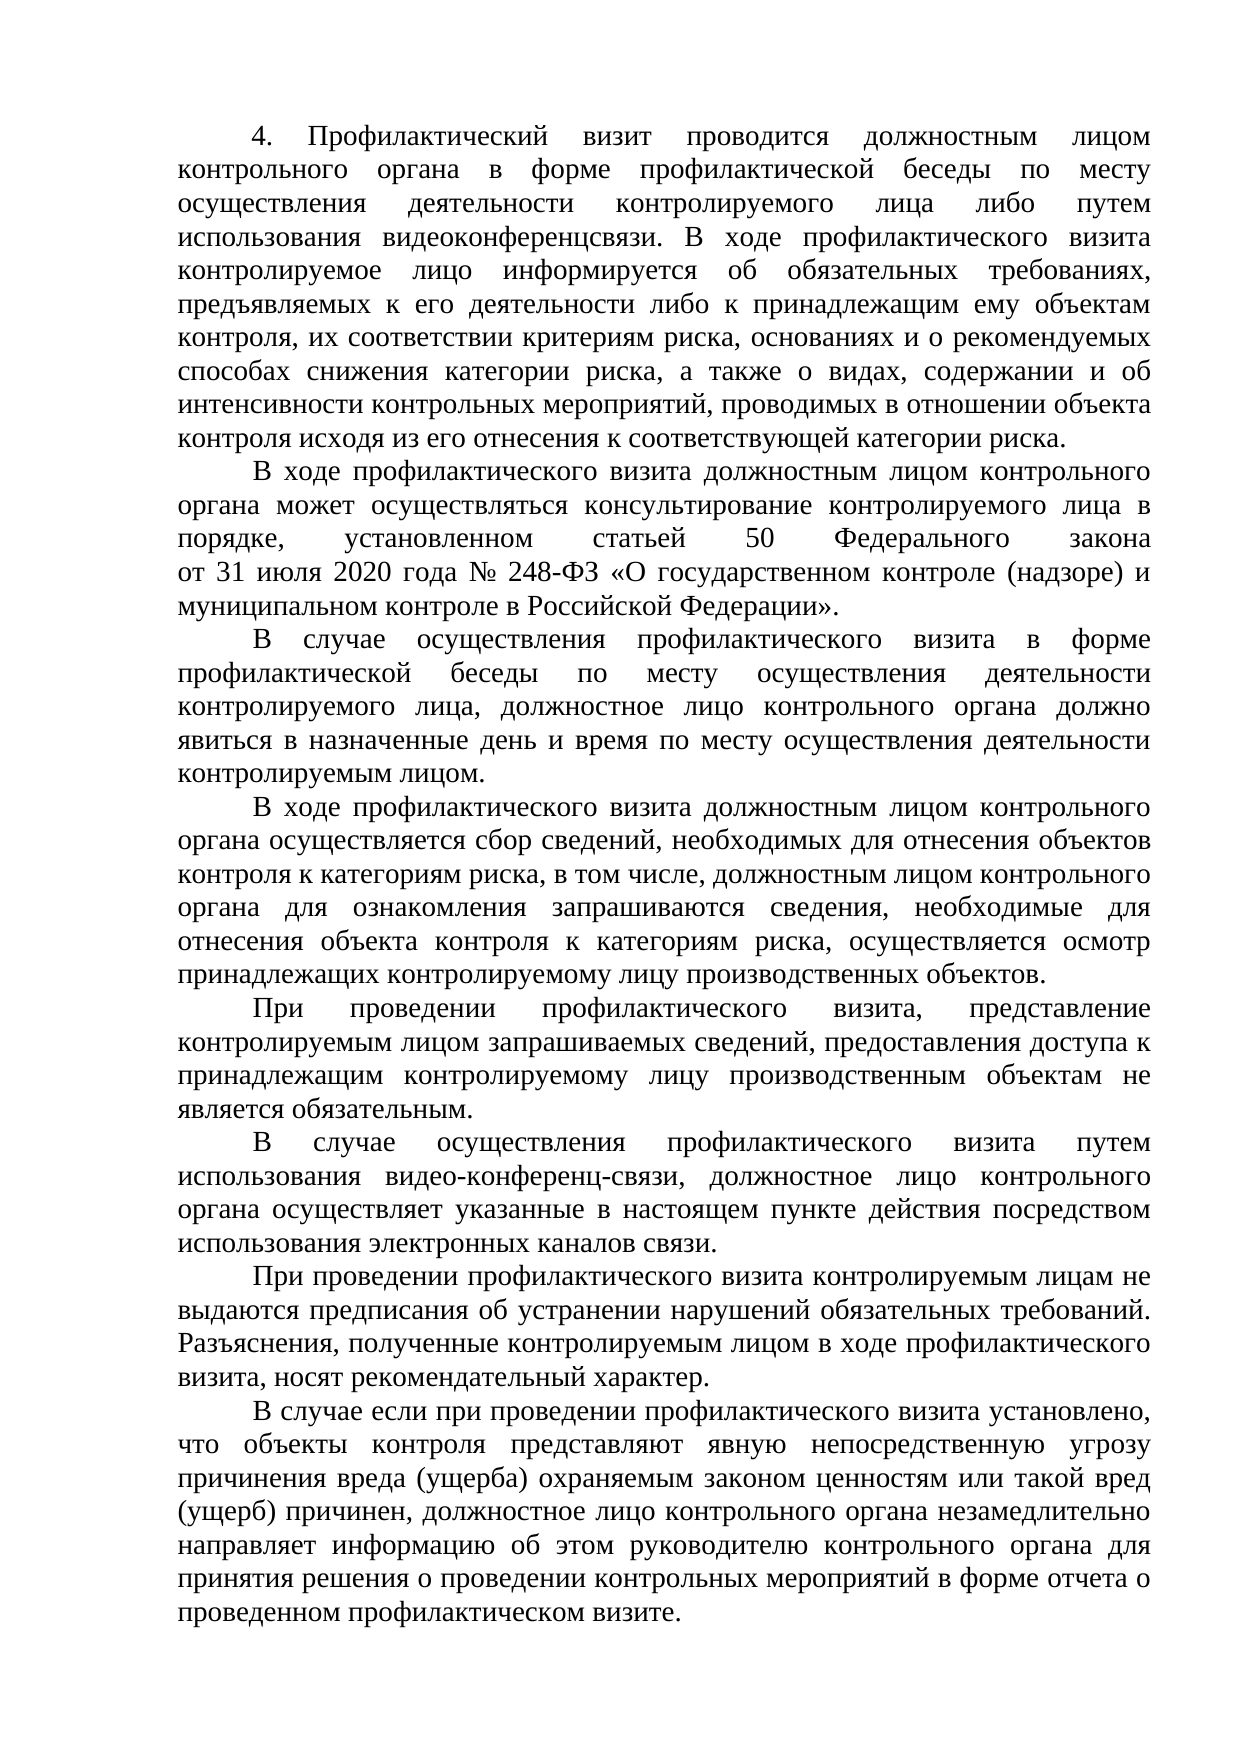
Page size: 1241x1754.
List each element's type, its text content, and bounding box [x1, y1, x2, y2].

text В случае если при проведении профилактического визита установлено, что объекты контроля представляют явную непосредственную угрозу причинения вреда (ущерба) охраняемым законом ценностям или такой вред (ущерб) причинен, должностное лицо контрольного органа незамедлительно направляет информацию об этом руководителю контрольного органа для принятия решения о проведении контрольных мероприятий в форме отчета о проведенном профилактическом визите. [177, 1393, 1152, 1627]
list 4. Профилактический визит проводится должностным лицом контрольного органа в форме профилактической беседы по месту осуществления деятельности контролируемого лица либо путем использования видеоконференцсвязи. В ходе профилактического визита контролируемое лицо информируется об обязательных требованиях, предъявляемых к его деятельности либо к принадлежащим ему объектам контроля, их соответствии критериям риска, основаниях и о рекомендуемых способах снижения категории риска, а также о видах, содержании и об интенсивности контрольных мероприятий, проводимых в отношении объекта контроля исходя из его отнесения к соответствующей категории риска. [177, 118, 1152, 453]
text В ходе профилактического визита должностным лицом контрольного органа осуществляется сбор сведений, необходимых для отнесения объектов контроля к категориям риска, в том числе, должностным лицом контрольного органа для ознакомления запрашиваются сведения, необходимые для отнесения объекта контроля к категориям риска, осуществляется осмотр принадлежащих контролируемому лицу производственных объектов. [177, 789, 1152, 990]
text В случае осуществления профилактического визита путем использования видео-конференц-связи, должностное лицо контрольного органа осуществляет указанные в настоящем пункте действия посредством использования электронных каналов связи. [177, 1124, 1152, 1258]
text В случае осуществления профилактического визита в форме профилактической беседы по месту осуществления деятельности контролируемого лица, должностное лицо контрольного органа должно явиться в назначенные день и время по месту осуществления деятельности контролируемым лицом. [177, 621, 1152, 789]
text В ходе профилактического визита должностным лицом контрольного органа может осуществляться консультирование контролируемого лица в порядке, установленном статьей 50 Федерального закона от 31 июля 2020 года № 248-ФЗ «О государственном контроле (надзоре) и муниципальном контроле в Российской Федерации». [177, 453, 1152, 621]
text При проведении профилактического визита контролируемым лицам не выдаются предписания об устранении нарушений обязательных требований. Разъяснения, полученные контролируемым лицом в ходе профилактического визита, носят рекомендательный характер. [177, 1258, 1152, 1393]
text При проведении профилактического визита, представление контролируемым лицом запрашиваемых сведений, предоставления доступа к принадлежащим контролируемому лицу производственным объектам не является обязательным. [177, 990, 1152, 1124]
